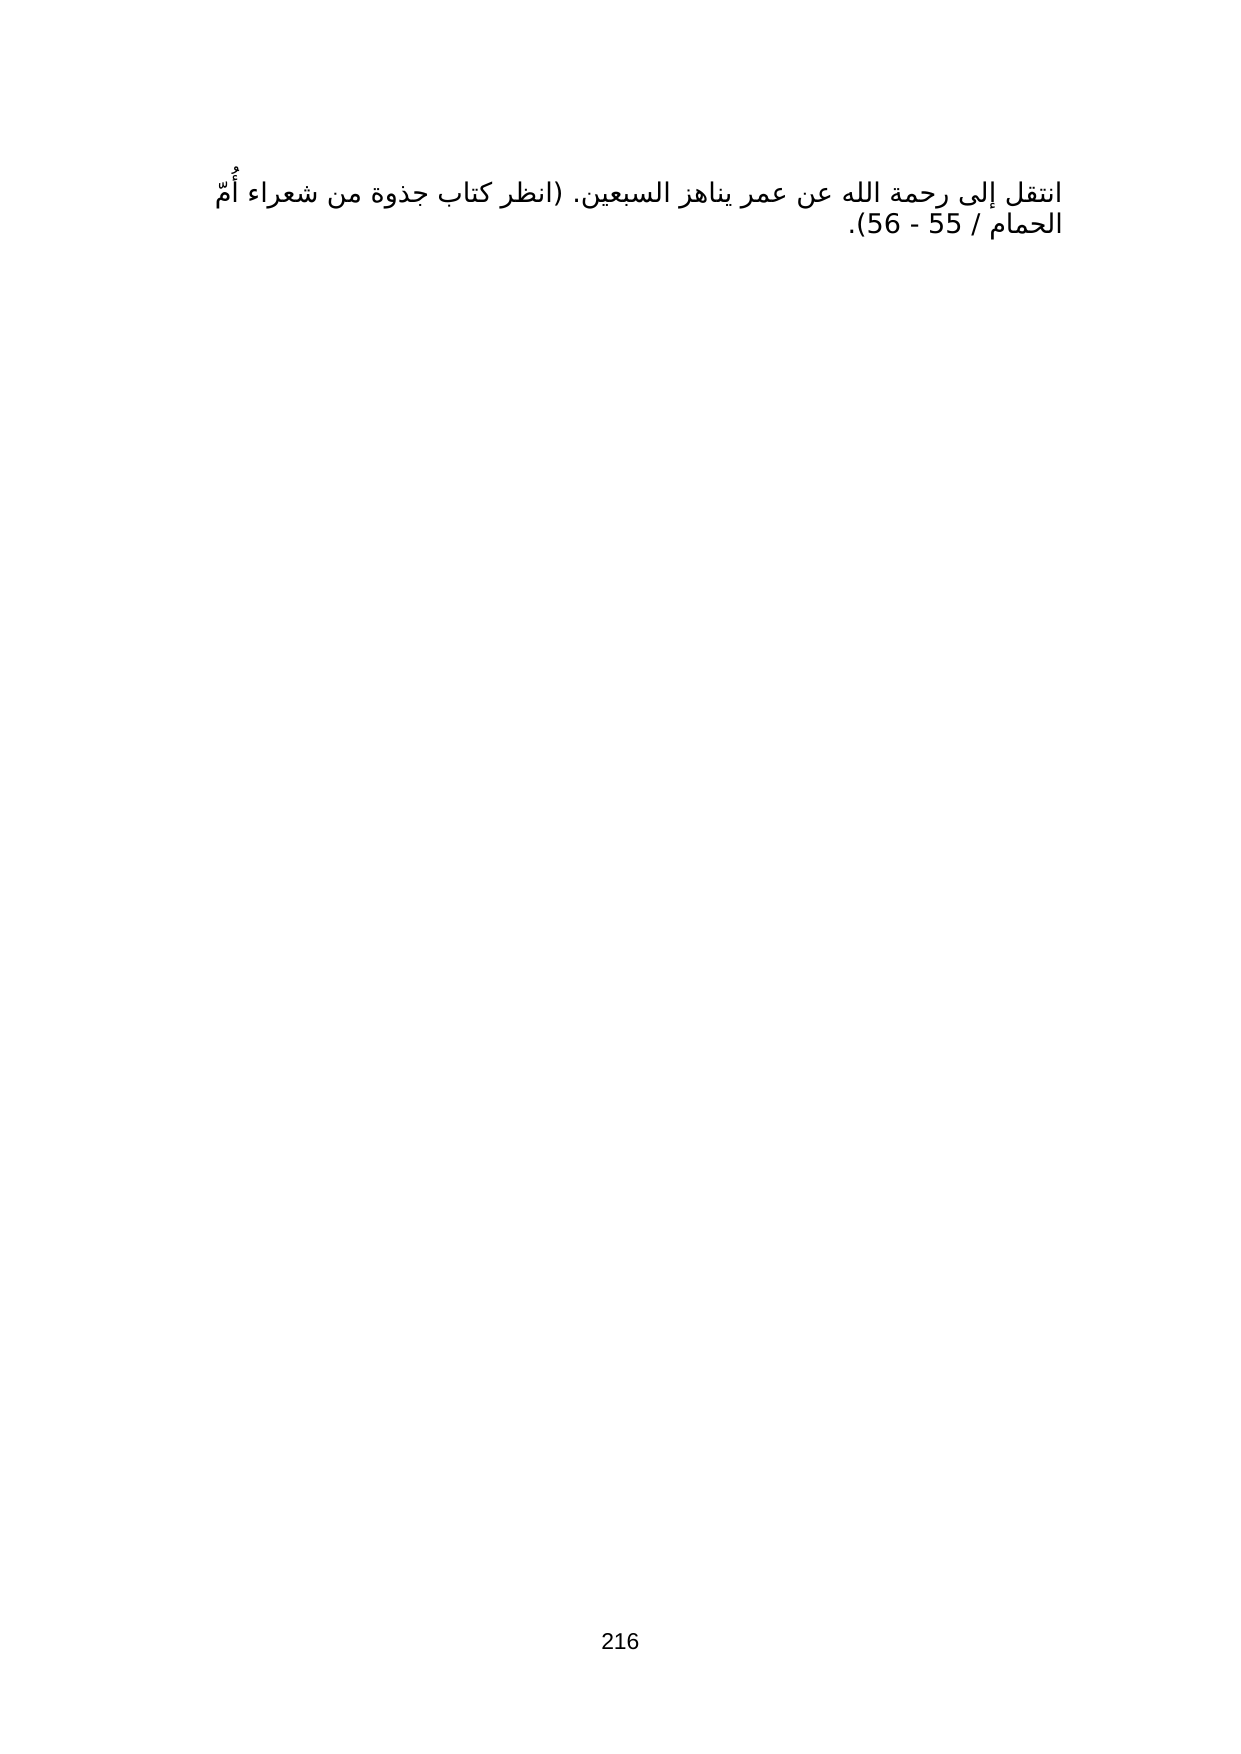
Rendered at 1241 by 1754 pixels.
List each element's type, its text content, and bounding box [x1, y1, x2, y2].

text انتقل إلى رحمة الله عن عمر يناهز السبعين. (انظر كتاب جذوة من شعراء أُمّ الحمام / 55 - 56). [177, 177, 1063, 240]
